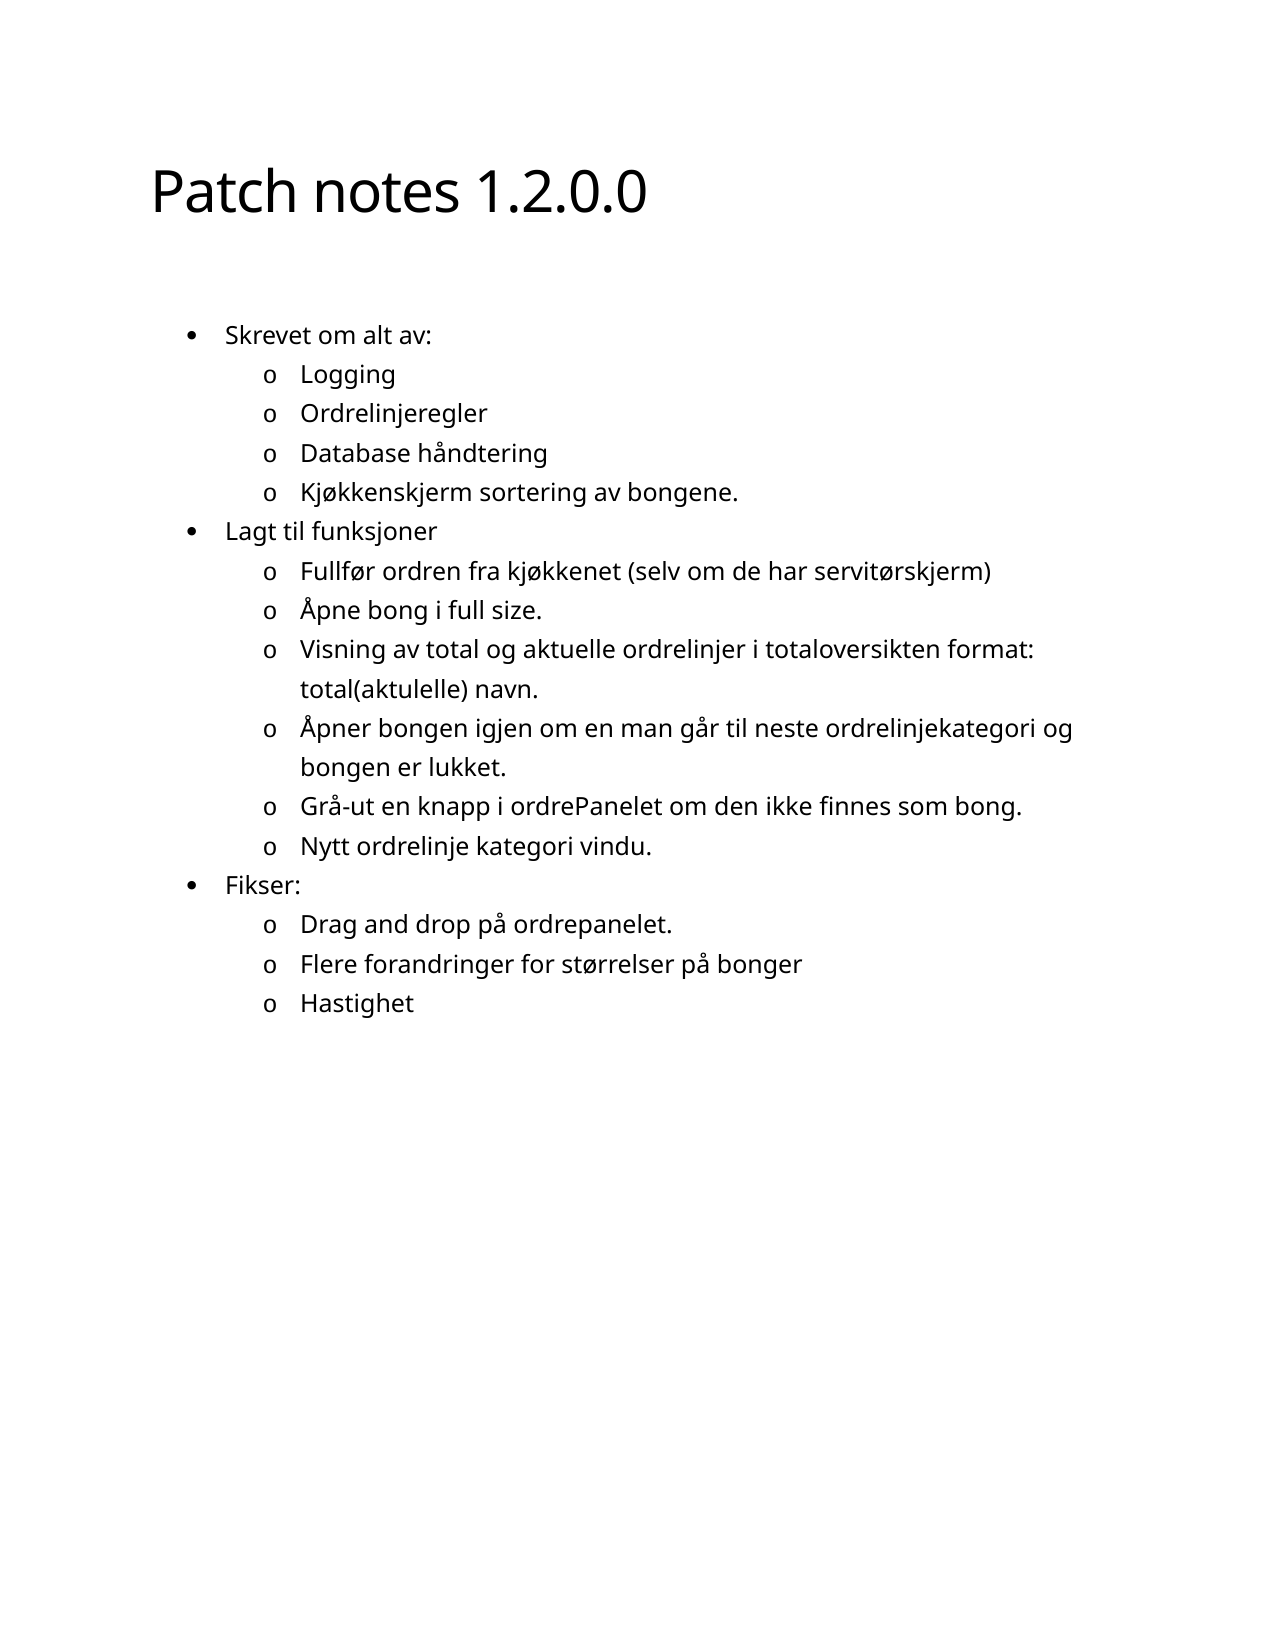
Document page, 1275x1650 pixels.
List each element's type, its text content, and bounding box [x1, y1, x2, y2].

list Hastighet [262, 986, 1125, 1020]
list Grå-ut en knapp i ordrePanelet om den ikke finnes som bong. [262, 789, 1125, 823]
list Kjøkkenskjerm sortering av bongene. [262, 474, 1125, 509]
list Logging [262, 356, 1125, 391]
list Åpne bong i full size. [262, 592, 1125, 627]
list Visning av total og aktuelle ordrelinjer i totaloversikten format: total(aktulelle) navn. [262, 632, 1125, 705]
list Ordrelinjeregler [262, 396, 1125, 430]
list Flere forandringer for størrelser på bonger [262, 946, 1125, 981]
list Drag and drop på ordrepanelet. [262, 907, 1125, 941]
list Database håndtering [262, 435, 1125, 469]
list Skrevet om alt av: [187, 317, 1125, 351]
list Fikser: [187, 868, 1125, 902]
title Patch notes 1.2.0.0 [150, 150, 1125, 309]
list Åpner bongen igjen om en man går til neste ordrelinjekategori og bongen er lukket. [262, 710, 1125, 784]
list Lagt til funksjoner [187, 514, 1125, 548]
list Fullfør ordren fra kjøkkenet (selv om de har servitørskjerm) [262, 553, 1125, 587]
list Nytt ordrelinje kategori vindu. [262, 828, 1125, 863]
